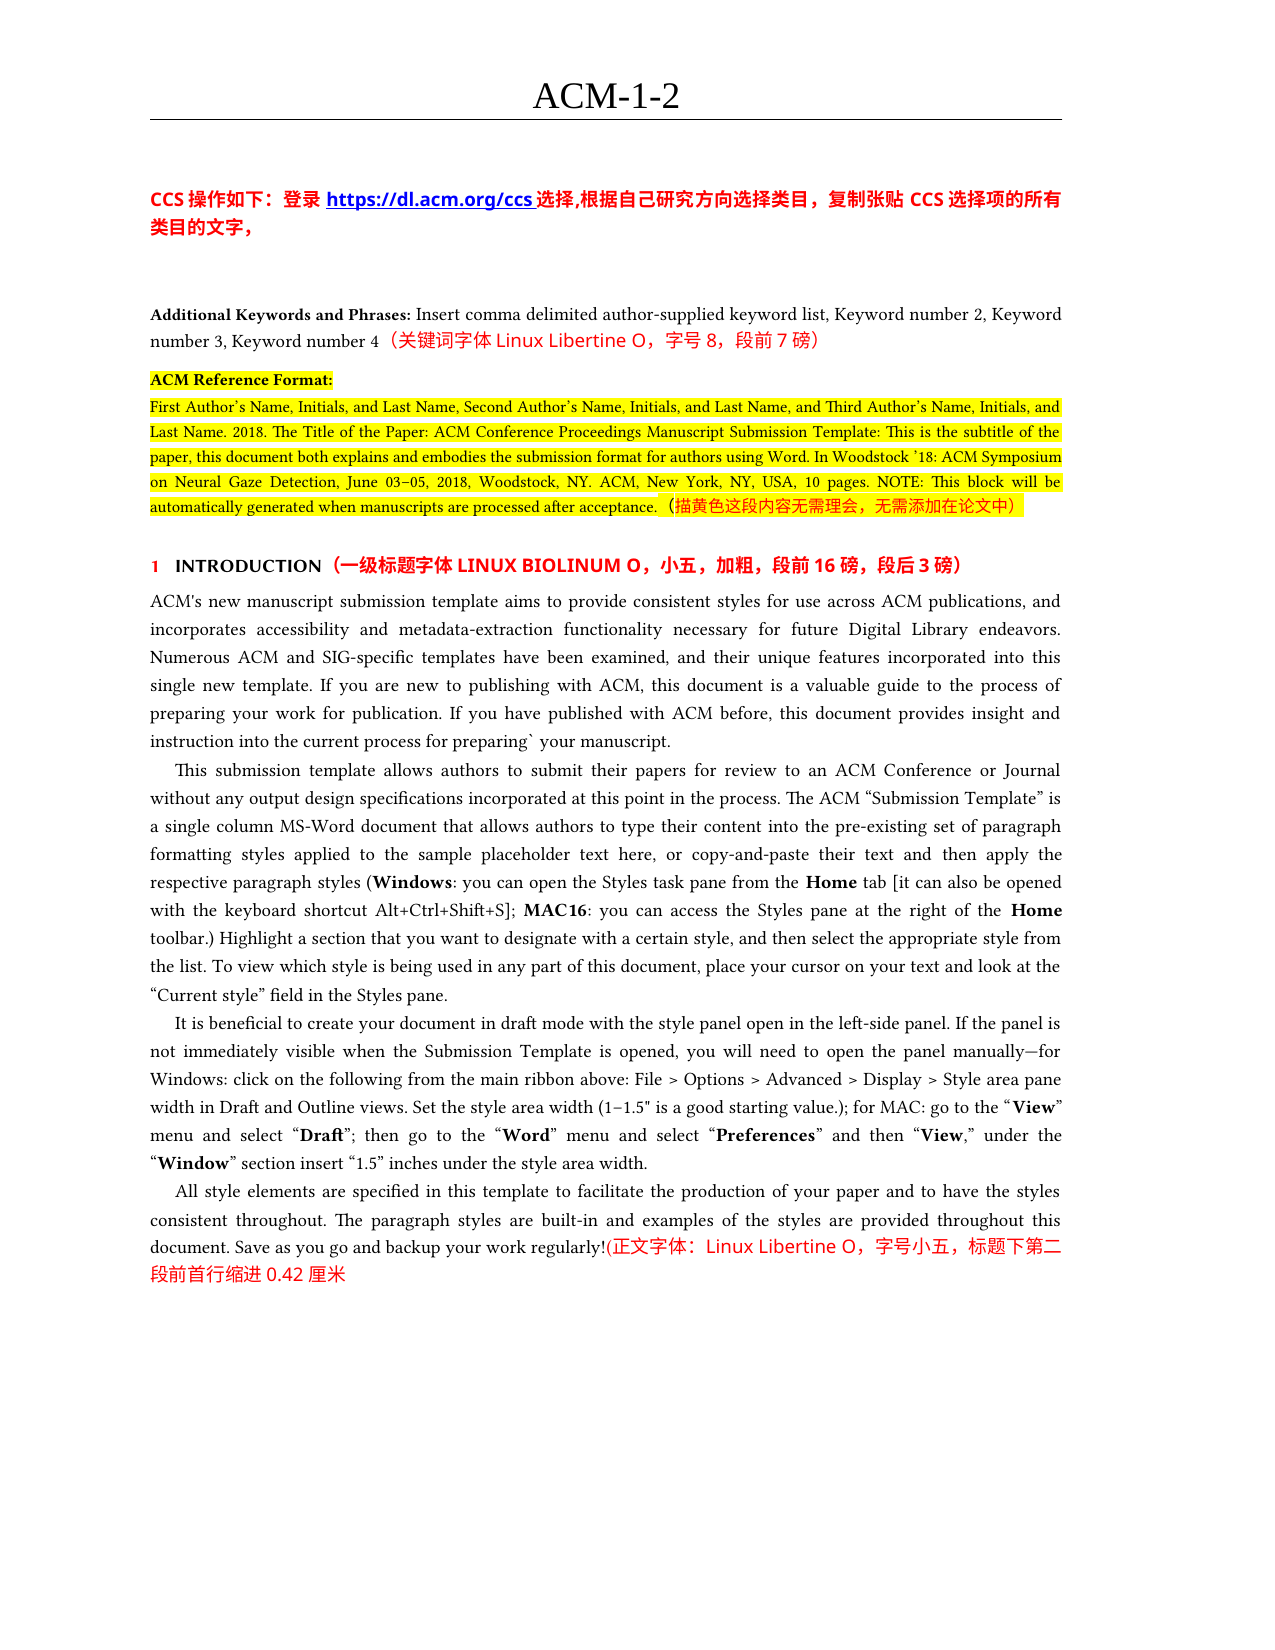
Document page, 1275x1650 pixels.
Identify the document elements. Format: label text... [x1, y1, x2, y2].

text Additional Keywords and Phrases: Insert comma delimited author-supplied keyword list, Keyword number 2, Keyword number 3, Keyword number 4（关键词字体Linux Libertine O，字号8，段前7 磅） [150, 297, 1062, 353]
text All style elements are specified in this template to facilitate the production of your paper and to have the styles consistent throughout. The paragraph styles are built-in and examples of the styles are provided throughout this document. Save as you go and backup your work regularly!(正文字体：Linux Libertine O，字号小五，标题下第二段前首行缩进0.42 厘米 [150, 1174, 1062, 1287]
text This submission template allows authors to submit their papers for review to an ACM Conference or Journal without any output design specifications incorporated at this point in the process. The ACM “Submission Template” is a single column MS-Word document that allows authors to type their content into the pre-existing set of paragraph formatting styles applied to the sample placeholder text here, or copy-and-paste their text and then apply the respective paragraph styles (Windows: you can open the Styles task pane from the Home tab [it can also be opened with the keyboard shortcut Alt+Ctrl+Shift+S]; MAC16: you can access the Styles pane at the right of the Home toolbar.) Highlight a section that you want to designate with a certain style, and then select the appropriate style from the list. To view which style is being used in any part of this document, place your cursor on your text and look at the “Current style” field in the Styles pane. [150, 752, 1062, 1006]
text It is beneficial to create your document in draft mode with the style panel open in the left-side panel. If the panel is not immediately visible when the Submission Template is opened, you will need to open the panel manually—for Windows: click on the following from the main ribbon above: File > Options > Advanced > Display > Style area pane width in Draft and Outline views. Set the style area width (1–1.5" is a good starting value.); for MAC: go to the “View” menu and select “Draft”; then go to the “Word” menu and select “Preferences” and then “View,” under the “Window” section insert “1.5” inches under the style area width. [150, 1006, 1062, 1174]
text CCS操作如下：登录https://dl.acm.org/ccs选择,根据自己研究方向选择类目，复制张贴CCS选择项的所有类目的文字， [150, 183, 1062, 239]
text ACM Reference Format: [150, 370, 1062, 390]
text Introduction（一级标题字体Linux Biolinum O，小五，加粗，段前16 磅，段后3 磅） [150, 550, 1062, 577]
text ACM's new manuscript submission template aims to provide consistent styles for use across ACM publications, and incorporates accessibility and metadata-extraction functionality necessary for future Digital Library endeavors. Numerous ACM and SIG-specific templates have been examined, and their unique features incorporated into this single new template. If you are new to publishing with ACM, this document is a valuable guide to the process of preparing your work for publication. If you have published with ACM before, this document provides insight and instruction into the current process for preparing` your manuscript. [150, 584, 1062, 752]
